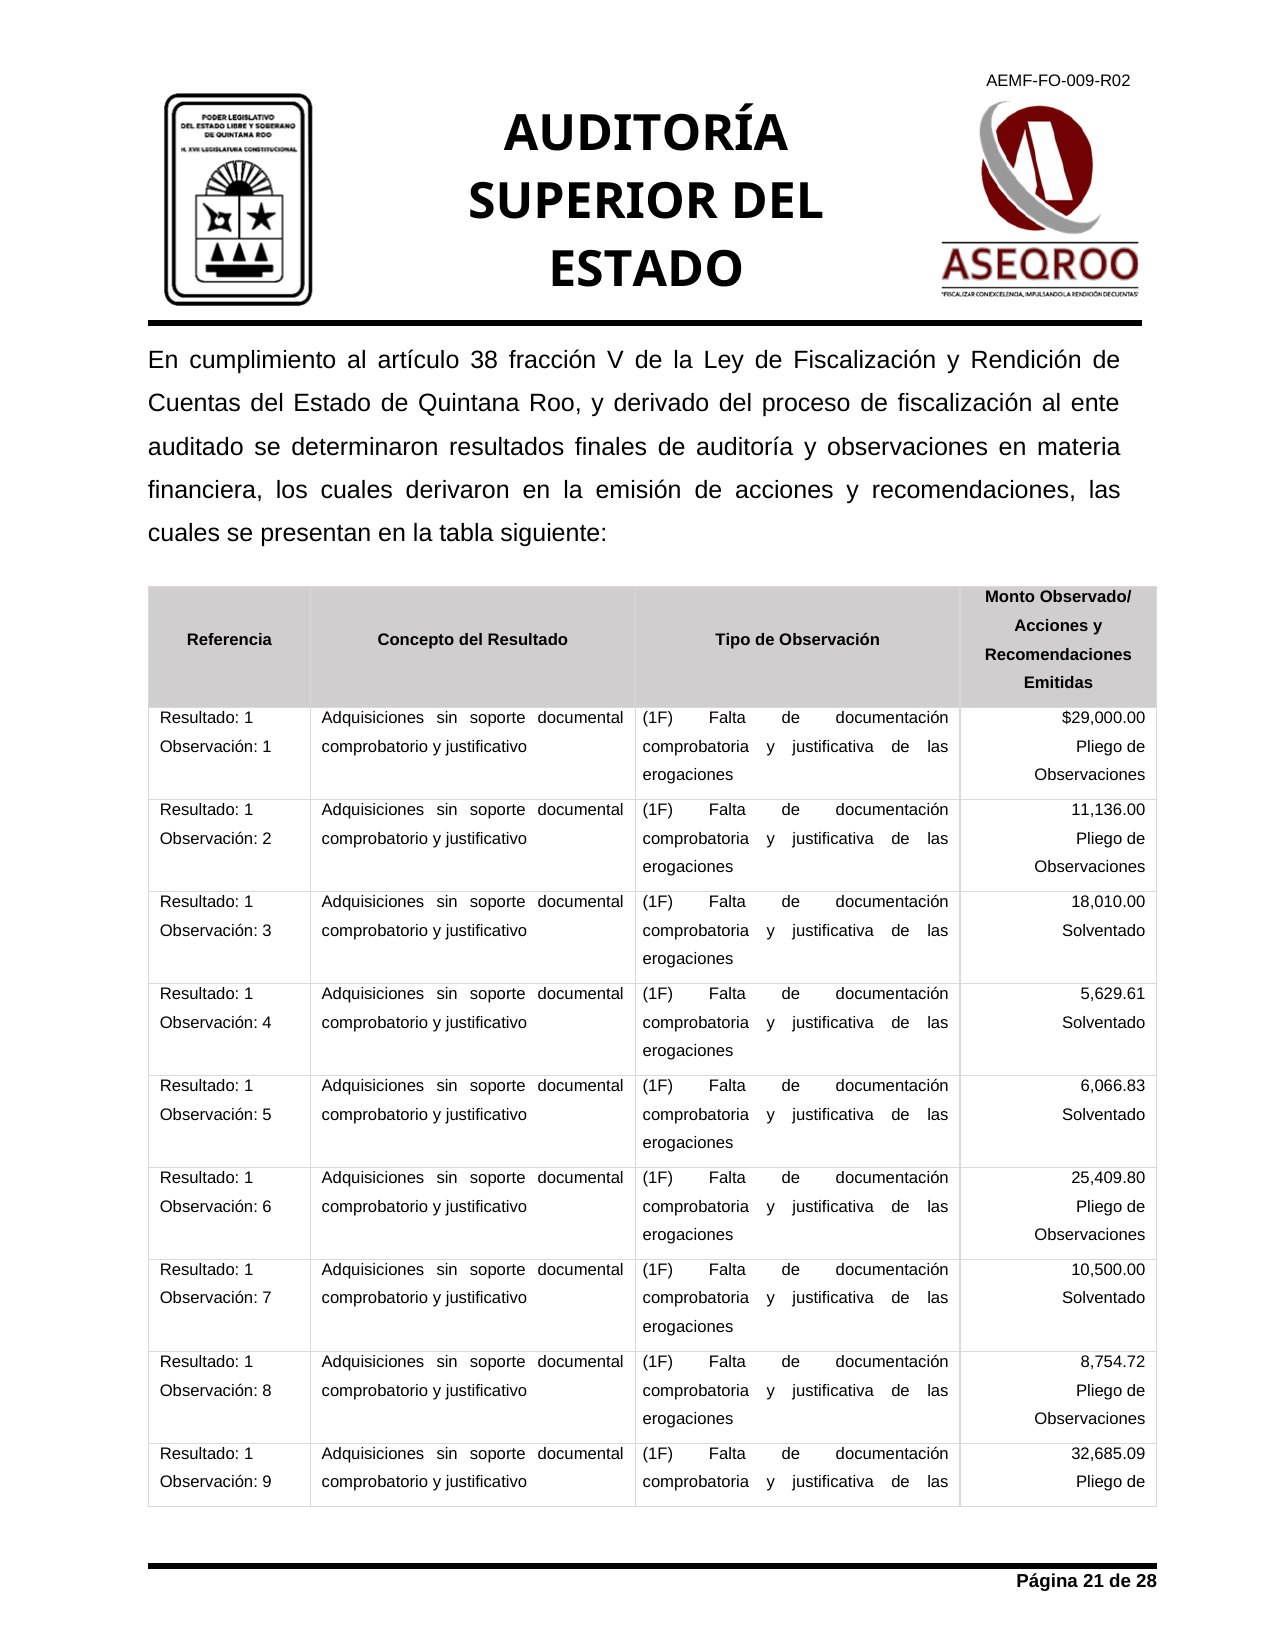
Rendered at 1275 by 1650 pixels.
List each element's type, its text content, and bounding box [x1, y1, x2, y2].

table_cell Resultado: 1 Observación: 1 [149, 708, 310, 799]
table_cell 11,136.00 Pliego de Observaciones [961, 800, 1156, 891]
table_cell (1F) Falta de documentación comprobatoria y justificativa de las erogaciones [636, 708, 959, 799]
table_cell 5,629.61 Solventado [961, 984, 1156, 1074]
table_cell Adquisiciones sin soporte documental comprobatorio y justificativo [311, 1168, 635, 1258]
table_cell Adquisiciones sin soporte documental comprobatorio y justificativo [311, 1260, 635, 1351]
table_cell $29,000.00 Pliego de Observaciones [961, 708, 1156, 799]
text En cumplimiento al artículo 38 fracción V de la Ley de Fiscalización y Rendición de Cuentas del Estado de Quintana Roo, y derivado del proceso de fiscalización al ente auditado se determinaron resultados finales de auditoría y observaciones en materia financiera, los cuales derivaron en la emisión de acciones y recomendaciones, las cuales se presentan en la tabla siguiente: [148, 345, 1122, 546]
table_cell 6,066.83 Solventado [961, 1076, 1156, 1167]
table_header Tipo de Observación [636, 587, 959, 707]
table_cell (1F) Falta de documentación comprobatoria y justificativa de las erogaciones [636, 1076, 959, 1167]
table_cell 10,500.00 Solventado [961, 1260, 1156, 1351]
table_cell Resultado: 1 Observación: 2 [149, 800, 310, 891]
table_cell (1F) Falta de documentación comprobatoria y justificativa de las erogaciones [636, 892, 959, 983]
table_header Referencia [149, 587, 310, 707]
table_cell Adquisiciones sin soporte documental comprobatorio y justificativo [311, 984, 635, 1074]
table_cell Adquisiciones sin soporte documental comprobatorio y justificativo [311, 1076, 635, 1167]
table_cell Adquisiciones sin soporte documental comprobatorio y justificativo [311, 800, 635, 891]
table_cell Resultado: 1 Observación: 8 [149, 1352, 310, 1442]
table_cell (1F) Falta de documentación comprobatoria y justificativa de las erogaciones [636, 1352, 959, 1442]
table_cell Resultado: 1 Observación: 6 [149, 1168, 310, 1258]
table_cell Resultado: 1 Observación: 7 [149, 1260, 310, 1351]
table_cell 18,010.00 Solventado [961, 892, 1156, 983]
table_cell Resultado: 1 Observación: 5 [149, 1076, 310, 1167]
table_cell Adquisiciones sin soporte documental comprobatorio y justificativo [311, 708, 635, 799]
table_cell Resultado: 1 Observación: 3 [149, 892, 310, 983]
table_cell (1F) Falta de documentación comprobatoria y justificativa de las erogaciones [636, 1444, 959, 1506]
picture [941, 101, 1139, 297]
table_cell (1F) Falta de documentación comprobatoria y justificativa de las erogaciones [636, 984, 959, 1074]
table_cell 8,754.72 Pliego de Observaciones [961, 1352, 1156, 1442]
table_cell (1F) Falta de documentación comprobatoria y justificativa de las erogaciones [636, 1260, 959, 1351]
table_cell (1F) Falta de documentación comprobatoria y justificativa de las erogaciones [636, 800, 959, 891]
table_header Monto Observado/ Acciones y Recomendaciones Emitidas [961, 587, 1156, 707]
table_cell Adquisiciones sin soporte documental comprobatorio y justificativo [311, 1444, 635, 1506]
picture [158, 90, 315, 308]
table_cell 32,685.09 Pliego de Observaciones [961, 1444, 1156, 1506]
table_cell Adquisiciones sin soporte documental comprobatorio y justificativo [311, 892, 635, 983]
table_cell (1F) Falta de documentación comprobatoria y justificativa de las erogaciones [636, 1168, 959, 1258]
table_cell Resultado: 1 Observación: 9 [149, 1444, 310, 1506]
table_cell 25,409.80 Pliego de Observaciones [961, 1168, 1156, 1258]
table_cell Adquisiciones sin soporte documental comprobatorio y justificativo [311, 1352, 635, 1442]
table_header Concepto del Resultado [311, 587, 635, 707]
table_cell Resultado: 1 Observación: 4 [149, 984, 310, 1074]
